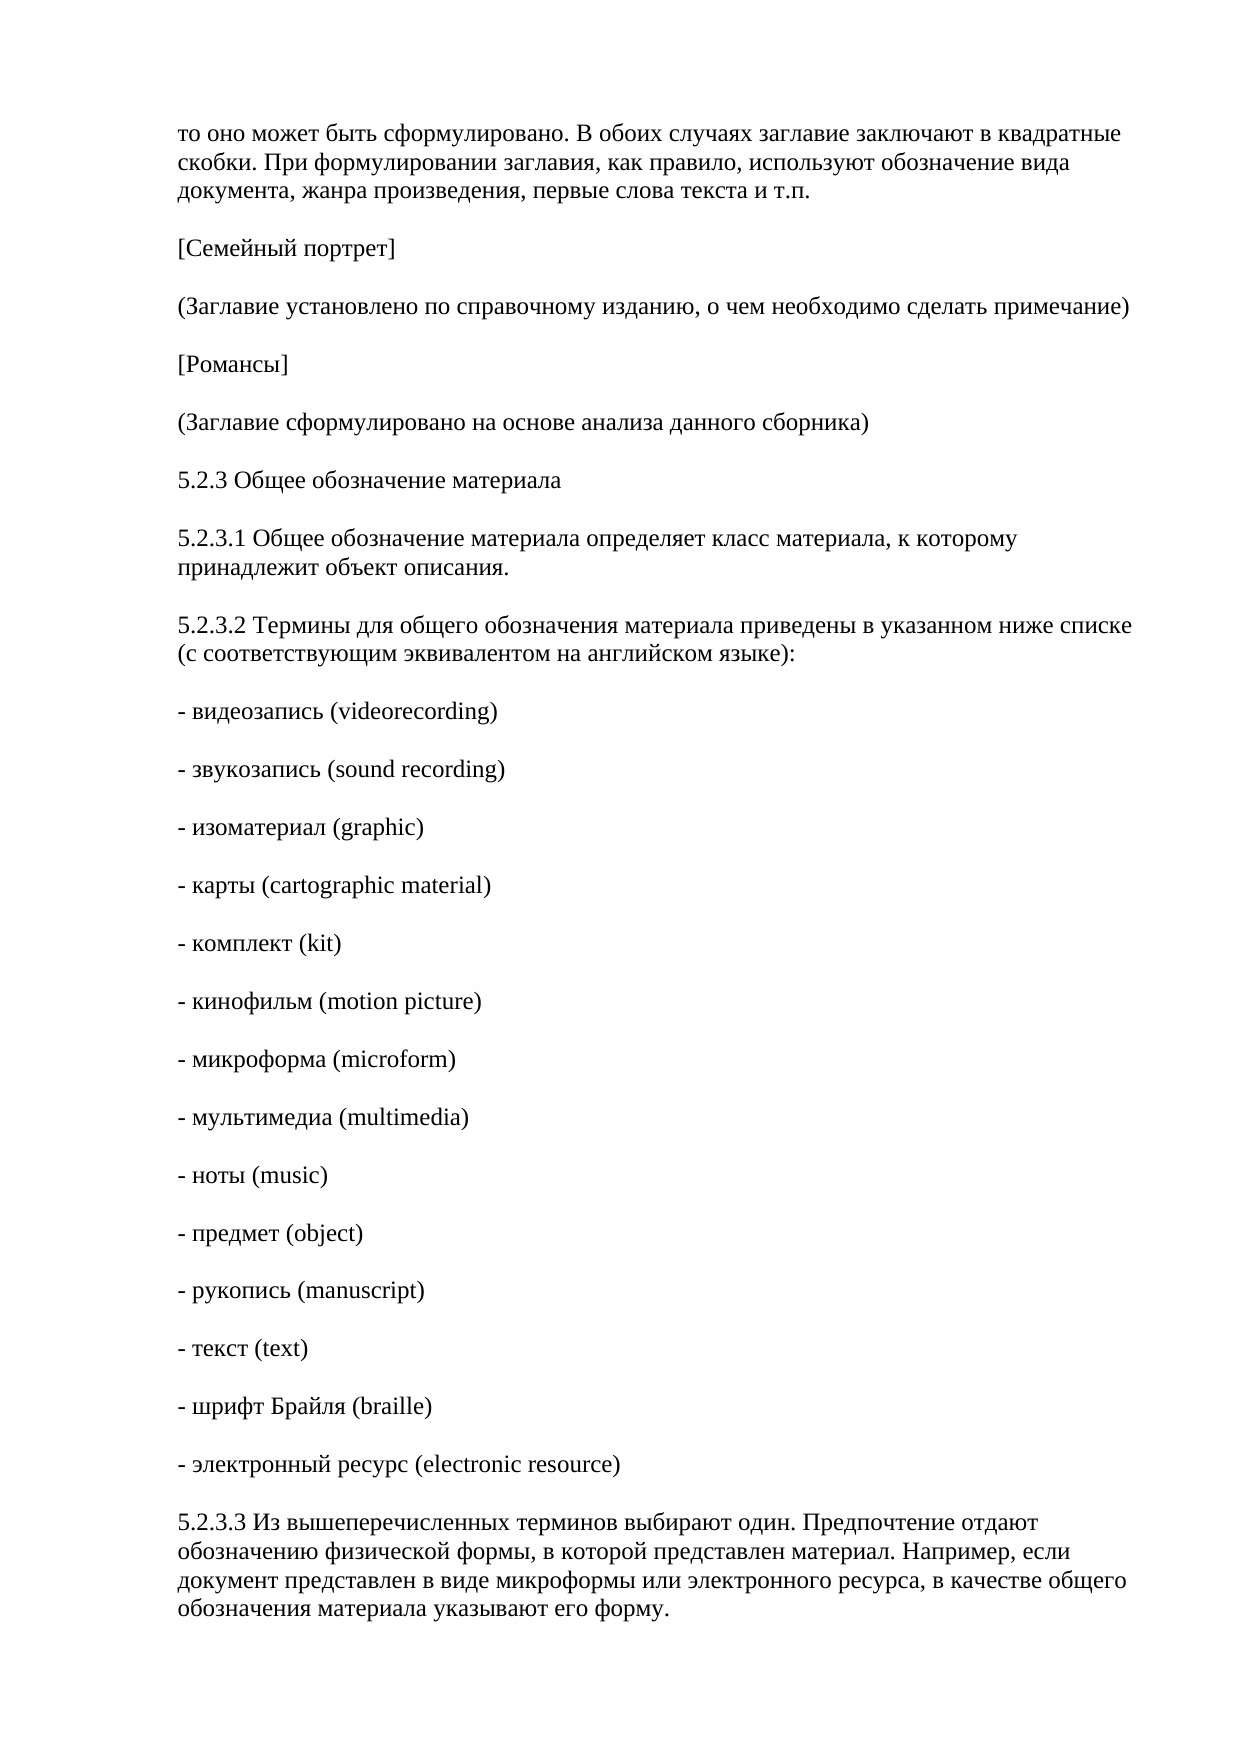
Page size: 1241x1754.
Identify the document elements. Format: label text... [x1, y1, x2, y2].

text - предмет (object) [177, 1218, 1152, 1246]
text - текст (text) [177, 1333, 1152, 1362]
text - изоматериал (graphic) [177, 812, 1152, 841]
text - шрифт Брайля (braille) [177, 1391, 1152, 1420]
text 5.2.3.3 Из вышеперечисленных терминов выбирают один. Предпочтение отдают обозначению физической формы, в которой представлен материал. Например, если документ представлен в виде микроформы или электронного ресурса, в качестве общего обозначения материала указывают его форму. [177, 1507, 1152, 1622]
text - электронный ресурс (electronic resource) [177, 1449, 1152, 1478]
text - мультимедиа (multimedia) [177, 1102, 1152, 1131]
text - микроформа (microform) [177, 1044, 1152, 1073]
text (Заглавие установлено по справочному изданию, о чем необходимо сделать примечание) [177, 291, 1152, 320]
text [177, 118, 1152, 204]
text - видеозапись (videorecording) [177, 696, 1152, 725]
text 5.2.3 Общее обозначение материала [177, 465, 1152, 494]
text - комплект (kit) [177, 928, 1152, 957]
text [Романсы] [177, 349, 1152, 378]
text - рукопись (manuscript) [177, 1276, 1152, 1304]
text - звукозапись (sound recording) [177, 754, 1152, 783]
text - карты (cartographic material) [177, 870, 1152, 899]
text - ноты (music) [177, 1160, 1152, 1188]
text [Семейный портрет] [177, 233, 1152, 262]
text 5.2.3.1 Общее обозначение материала определяет класс материала, к которому принадлежит объект описания. [177, 523, 1152, 581]
text 5.2.3.2 Термины для общего обозначения материала приведены в указанном ниже списке (с соответствующим эквивалентом на английском языке): [177, 610, 1152, 667]
text (Заглавие сформулировано на основе анализа данного сборника) [177, 407, 1152, 436]
text - кинофильм (motion picture) [177, 986, 1152, 1015]
